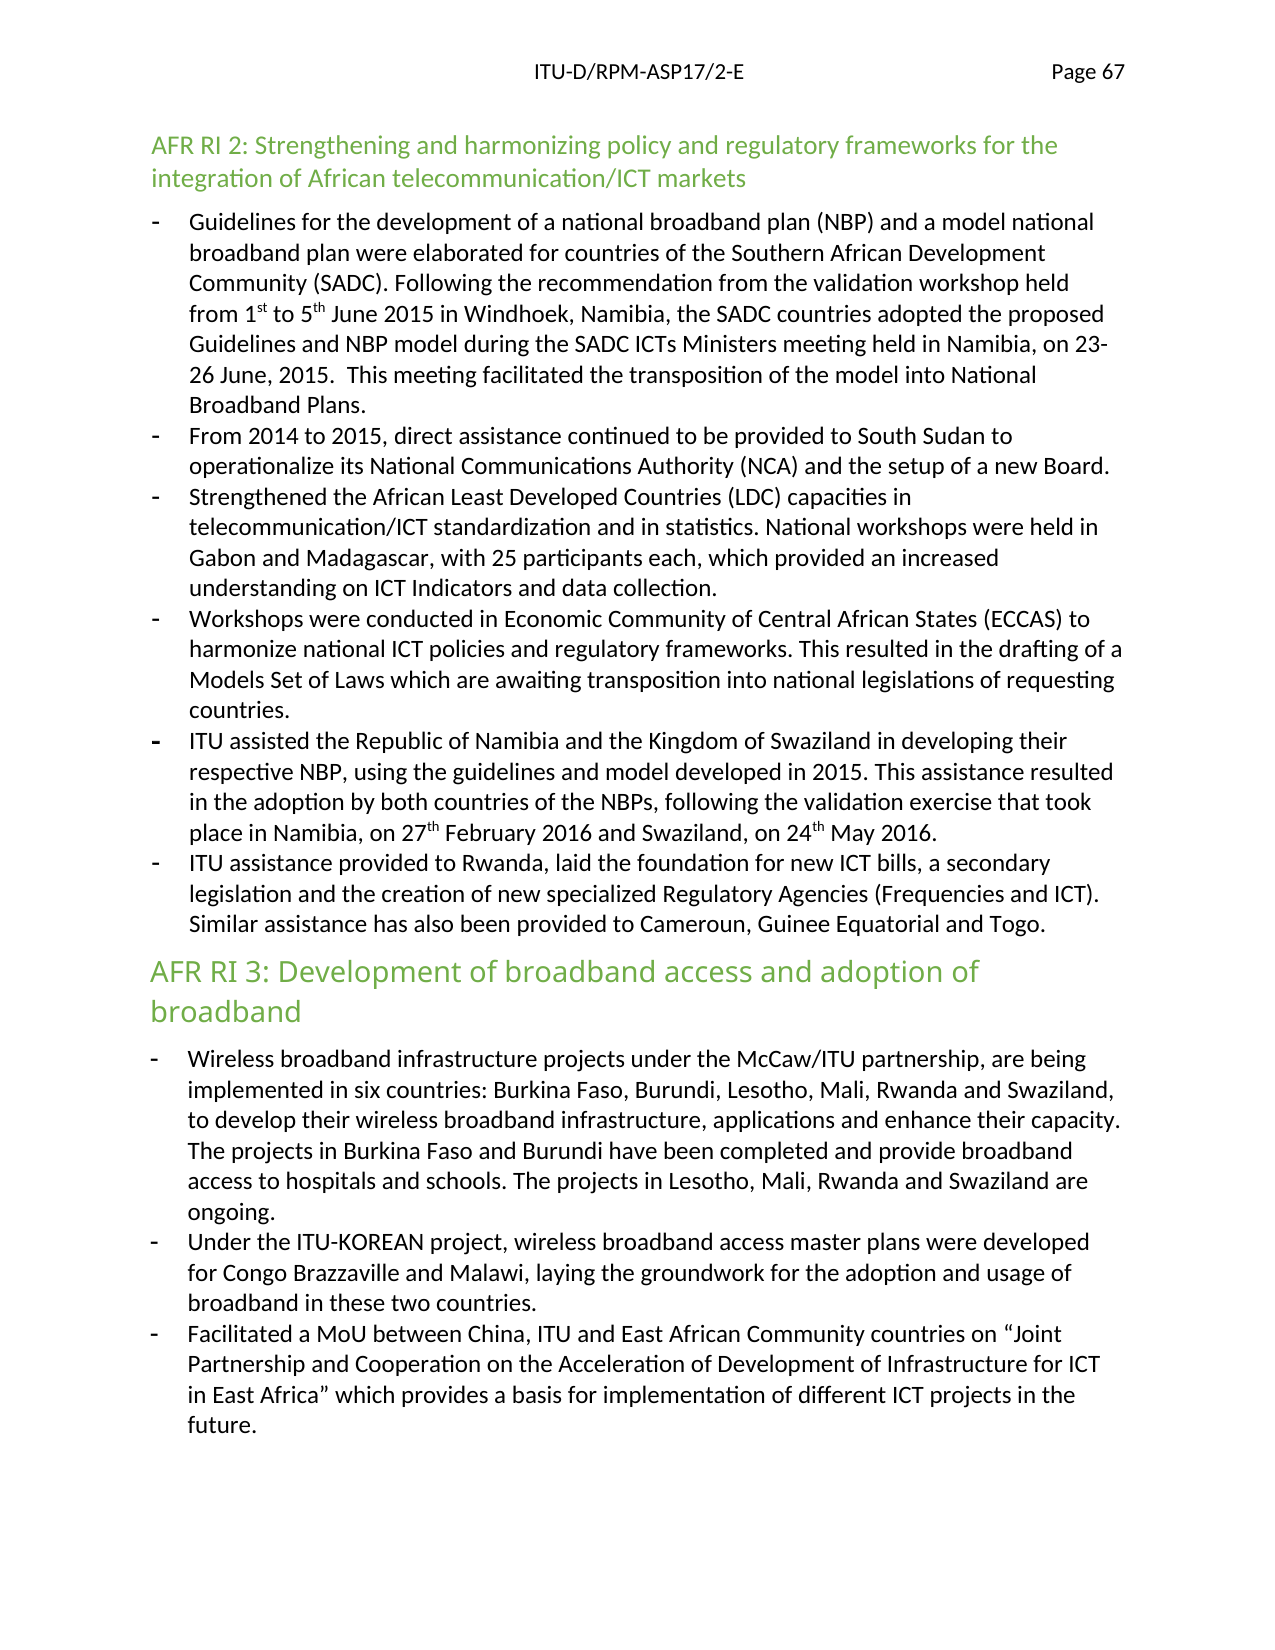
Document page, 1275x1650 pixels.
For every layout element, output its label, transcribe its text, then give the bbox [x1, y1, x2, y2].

list Under the ITU-KOREAN project, wireless broadband access master plans were developed for Congo Brazzaville and Malawi, laying the groundwork for the adoption and usage of broadband in these two countries. [150, 1226, 1125, 1318]
list Strengthened the African Least Developed Countries (LDC) capacities in telecommunication/ICT standardization and in statistics. National workshops were held in Gabon and Madagascar, with 25 participants each, which provided an increased understanding on ICT Indicators and data collection. [151, 481, 1125, 603]
list Facilitated a MoU between China, ITU and East African Community countries on “Joint Partnership and Cooperation on the Acceleration of Development of Infrastructure for ICT in East Africa” which provides a basis for implementation of different ICT projects in the future. [150, 1318, 1125, 1440]
list From 2014 to 2015, direct assistance continued to be provided to South Sudan to operationalize its National Communications Authority (NCA) and the setup of a new Board. [151, 420, 1125, 481]
list Guidelines for the development of a national broadband plan (NBP) and a model national broadband plan were elaborated for countries of the Southern African Development Community (SADC). Following the recommendation from the validation workshop held from 1st to 5th June 2015 in Windhoek, Namibia, the SADC countries adopted the proposed Guidelines and NBP model during the SADC ICTs Ministers meeting held in Namibia, on 23-26 June, 2015. This meeting facilitated the transposition of the model into National Broadband Plans. [151, 206, 1125, 420]
list ITU assistance provided to Rwanda, laid the foundation for new ICT bills, a secondary legislation and the creation of new specialized Regulatory Agencies (Frequencies and ICT). Similar assistance has also been provided to Cameroun, Guinee Equatorial and Togo. [151, 847, 1125, 939]
subtitle AFR RI 3: Development of broadband access and adoption of broadband [150, 951, 1125, 1031]
list Workshops were conducted in Economic Community of Central African States (ECCAS) to harmonize national ICT policies and regulatory frameworks. This resulted in the drafting of a Models Set of Laws which are awaiting transposition into national legislations of requesting countries. [151, 603, 1125, 725]
subtitle AFR RI 2: Strengthening and harmonizing policy and regulatory frameworks for the integration of African telecommunication/ICT markets [151, 128, 1125, 194]
list Wireless broadband infrastructure projects under the McCaw/ITU partnership, are being implemented in six countries: Burkina Faso, Burundi, Lesotho, Mali, Rwanda and Swaziland, to develop their wireless broadband infrastructure, applications and enhance their capacity. The projects in Burkina Faso and Burundi have been completed and provide broadband access to hospitals and schools. The projects in Lesotho, Mali, Rwanda and Swaziland are ongoing. [150, 1043, 1125, 1226]
list ITU assisted the Republic of Namibia and the Kingdom of Swaziland in developing their respective NBP, using the guidelines and model developed in 2015. This assistance resulted in the adoption by both countries of the NBPs, following the validation exercise that took place in Namibia, on 27th February 2016 and Swaziland, on 24th May 2016. [151, 725, 1125, 847]
